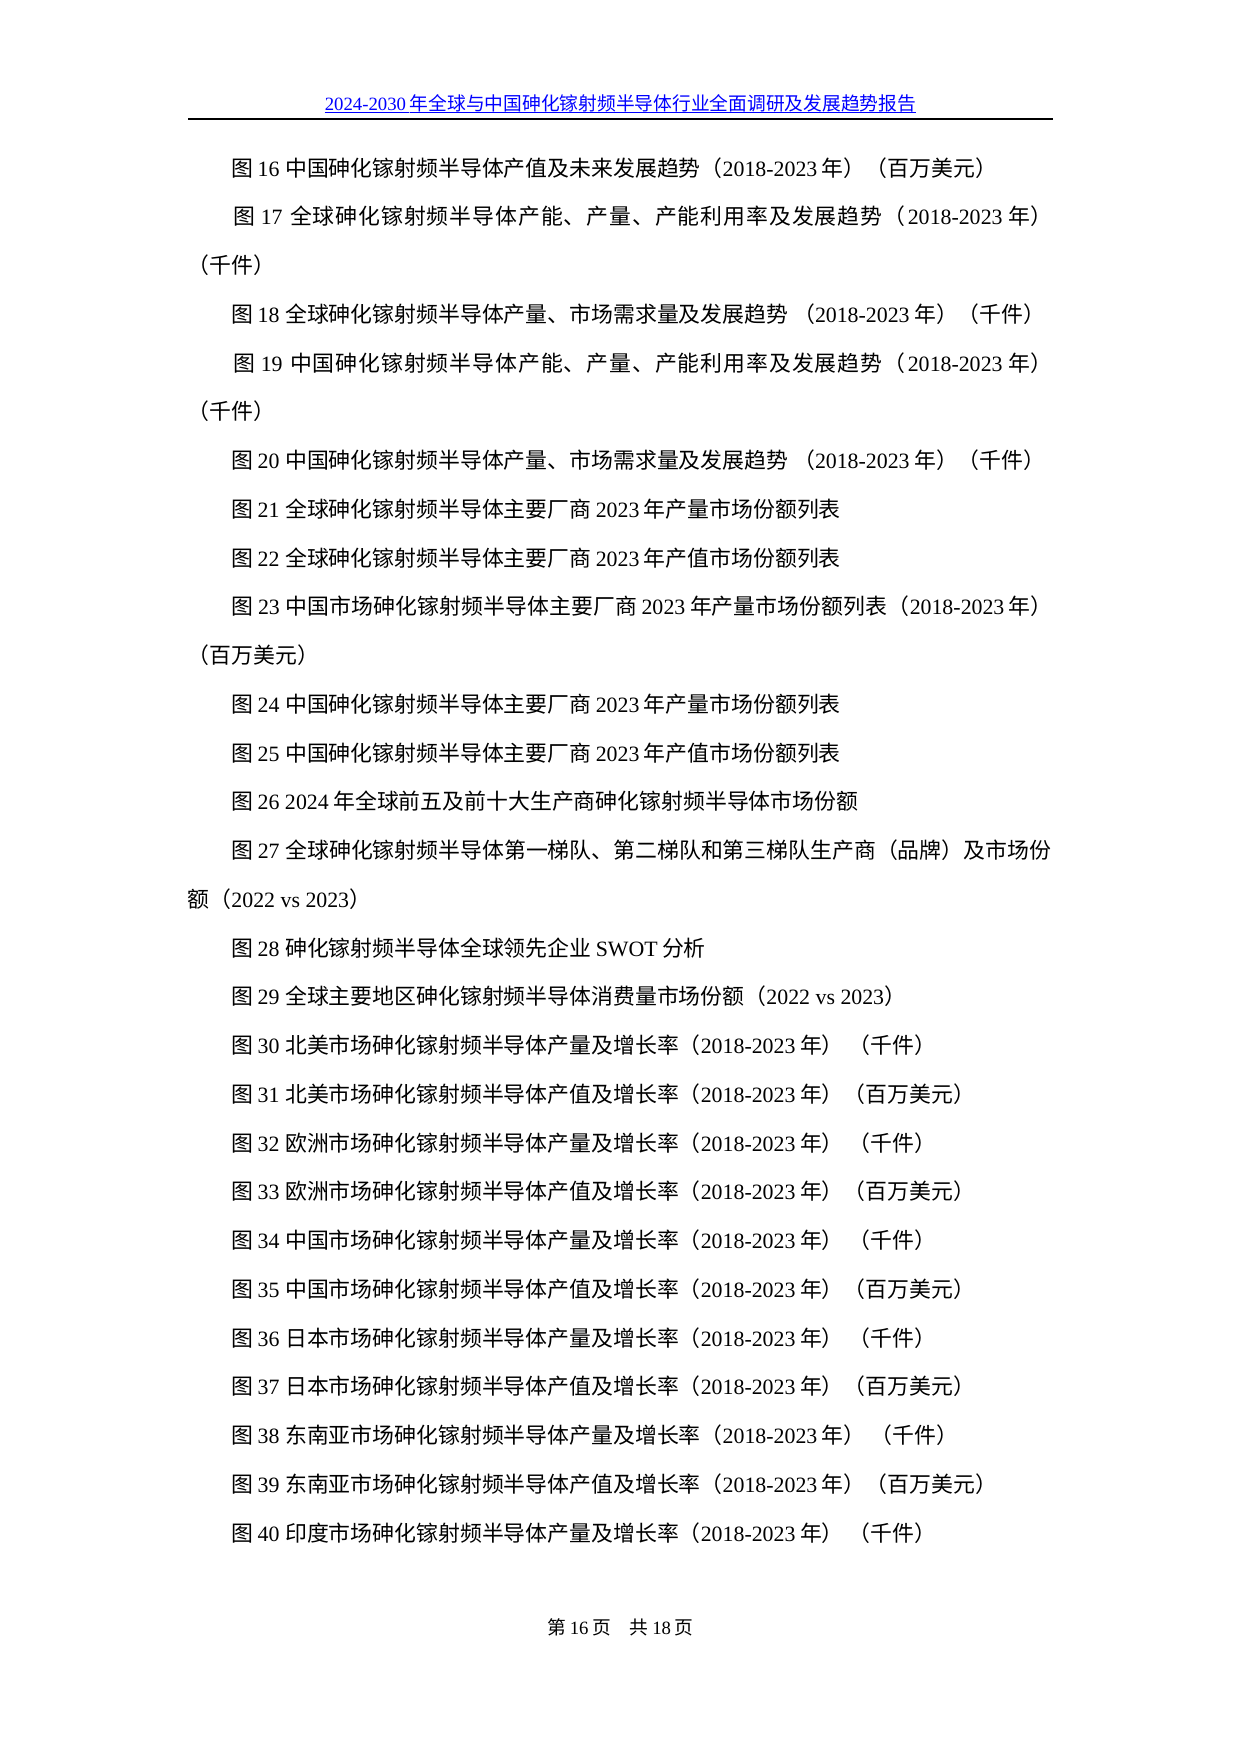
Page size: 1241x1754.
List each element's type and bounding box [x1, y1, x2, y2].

text [187, 150, 1053, 1548]
